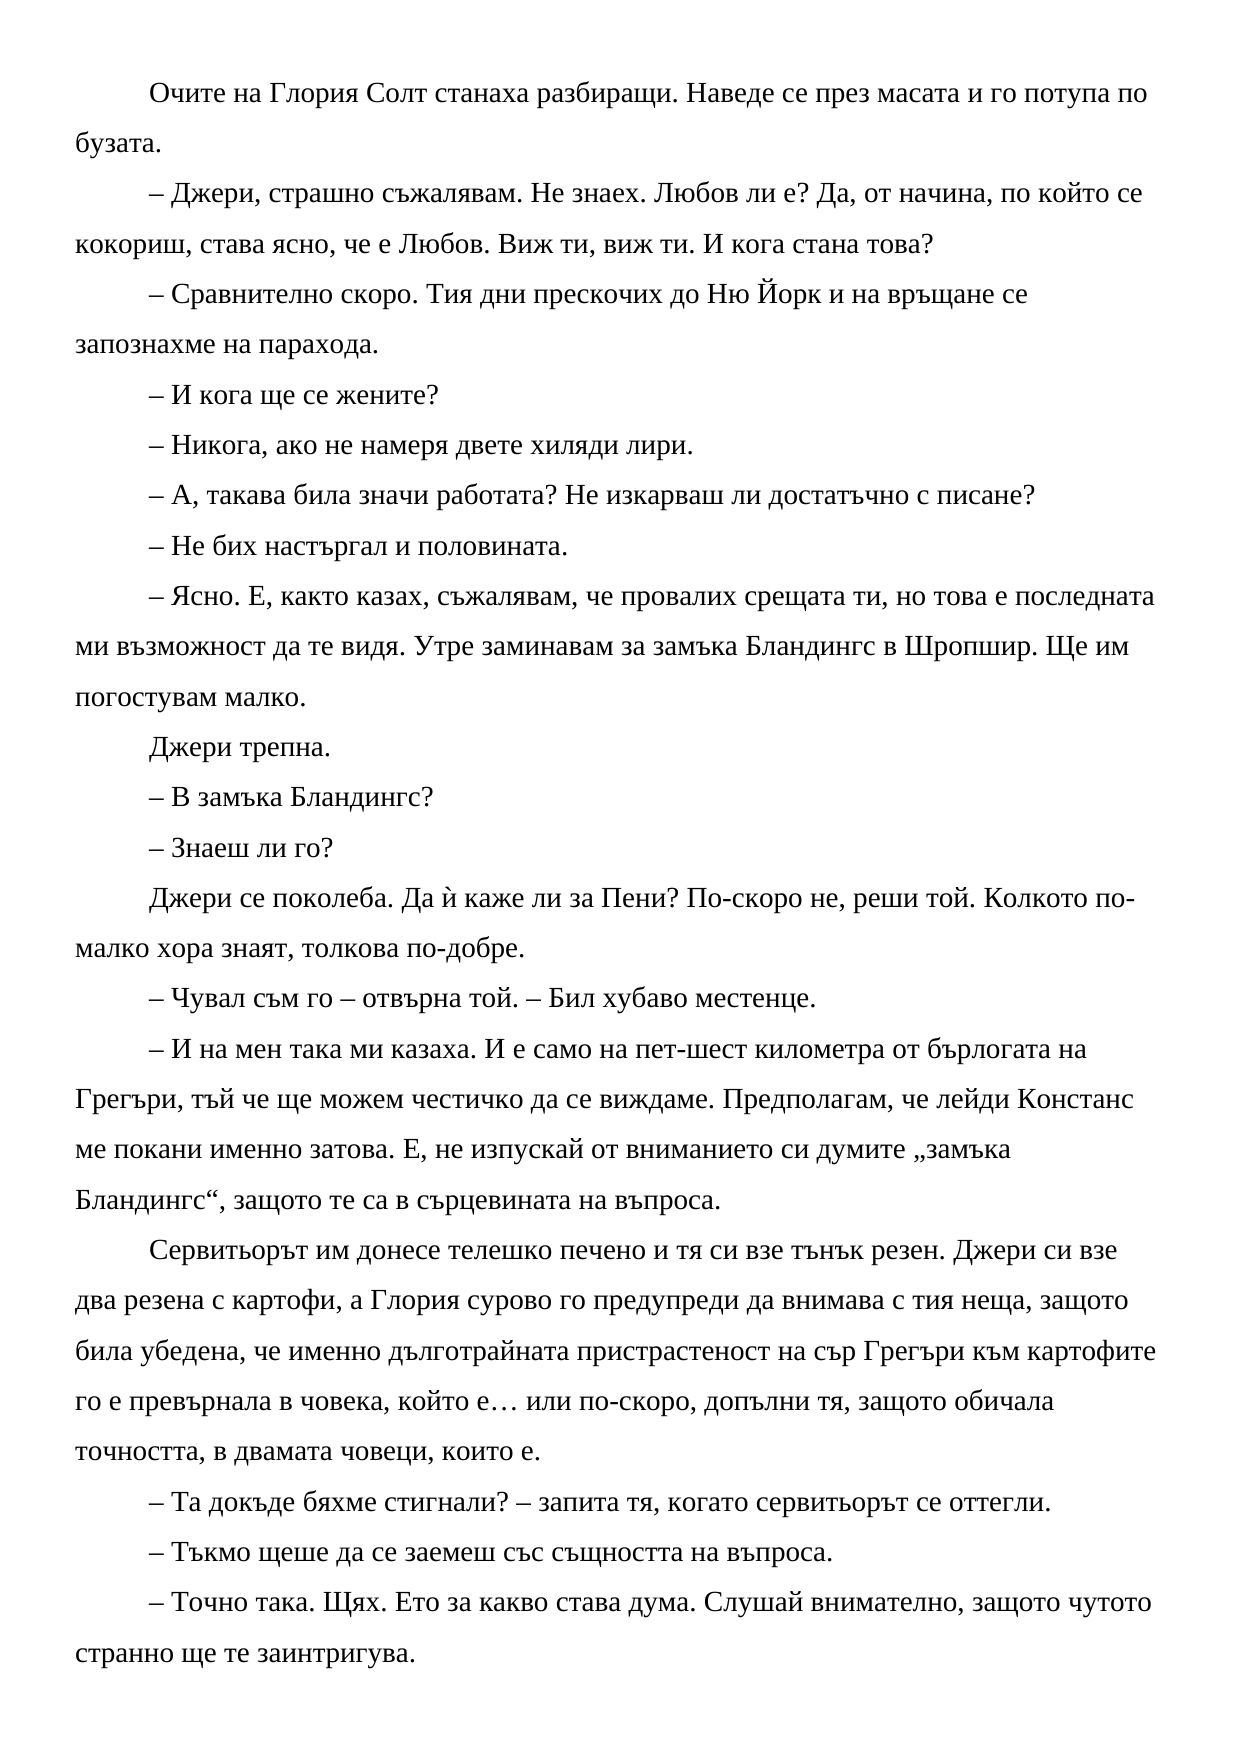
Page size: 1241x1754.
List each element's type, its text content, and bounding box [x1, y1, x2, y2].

text – Тъкмо щеше да се заемеш със същността на въпроса. [75, 1534, 1165, 1568]
text Джери се поколеба. Да ѝ каже ли за Пени? По-скоро не, реши той. Колкото по-малко хора знаят, толкова по-добре. [75, 880, 1165, 964]
text – Знаеш ли го? [75, 830, 1165, 863]
text – В замъка Бландингс? [75, 779, 1165, 813]
text – Точно така. Щях. Ето за какво става дума. Слушай внимателно, защото чутото странно ще те заинтригува. [75, 1584, 1165, 1668]
text – Ясно. Е, както казах, съжалявам, че провалих срещата ти, но това е последната ми възможност да те видя. Утре заминавам за замъка Бландингс в Шропшир. Ще им погостувам малко. [75, 578, 1165, 712]
text Сервитьорът им донесе телешко печено и тя си взе тънък резен. Джери си взе два резена с картофи, а Глория сурово го предупреди да внимава с тия неща, защото била убедена, че именно дълготрайната пристрастеност на сър Грегъри към картофите го е превърнала в човека, който е… или по-скоро, допълни тя, защото обичала точността, в двамата човеци, които е. [75, 1232, 1165, 1467]
text – Та докъде бяхме стигнали? – запита тя, когато сервитьорът се оттегли. [75, 1484, 1165, 1517]
text Очите на Глория Солт станаха разбиращи. Наведе се през масата и го потупа по бузата. [75, 75, 1165, 159]
text – Никога, ако не намеря двете хиляди лири. [75, 427, 1165, 461]
text – Не бих настъргал и половината. [75, 528, 1165, 561]
text – Сравнително скоро. Тия дни прескочих до Ню Йорк и на връщане се запознахме на парахода. [75, 276, 1165, 360]
text – Чувал съм го – отвърна той. – Бил хубаво местенце. [75, 981, 1165, 1014]
text – А, такава била значи работата? Не изкарваш ли достатъчно с писане? [75, 477, 1165, 511]
text – Джери, страшно съжалявам. Не знаех. Любов ли е? Да, от начина, по който се кокориш, става ясно, че е Любов. Виж ти, виж ти. И кога стана това? [75, 176, 1165, 259]
text – И на мен така ми казаха. И е само на пет-шест километра от бърлогата на Грегъри, тъй че ще можем честичко да се виждаме. Предполагам, че лейди Констанс ме покани именно затова. Е, не изпускай от вниманието си думите „замъка Бландингс“, защото те са в сърцевината на въпроса. [75, 1031, 1165, 1215]
text – И кога ще се жените? [75, 377, 1165, 410]
text Джери трепна. [75, 729, 1165, 763]
